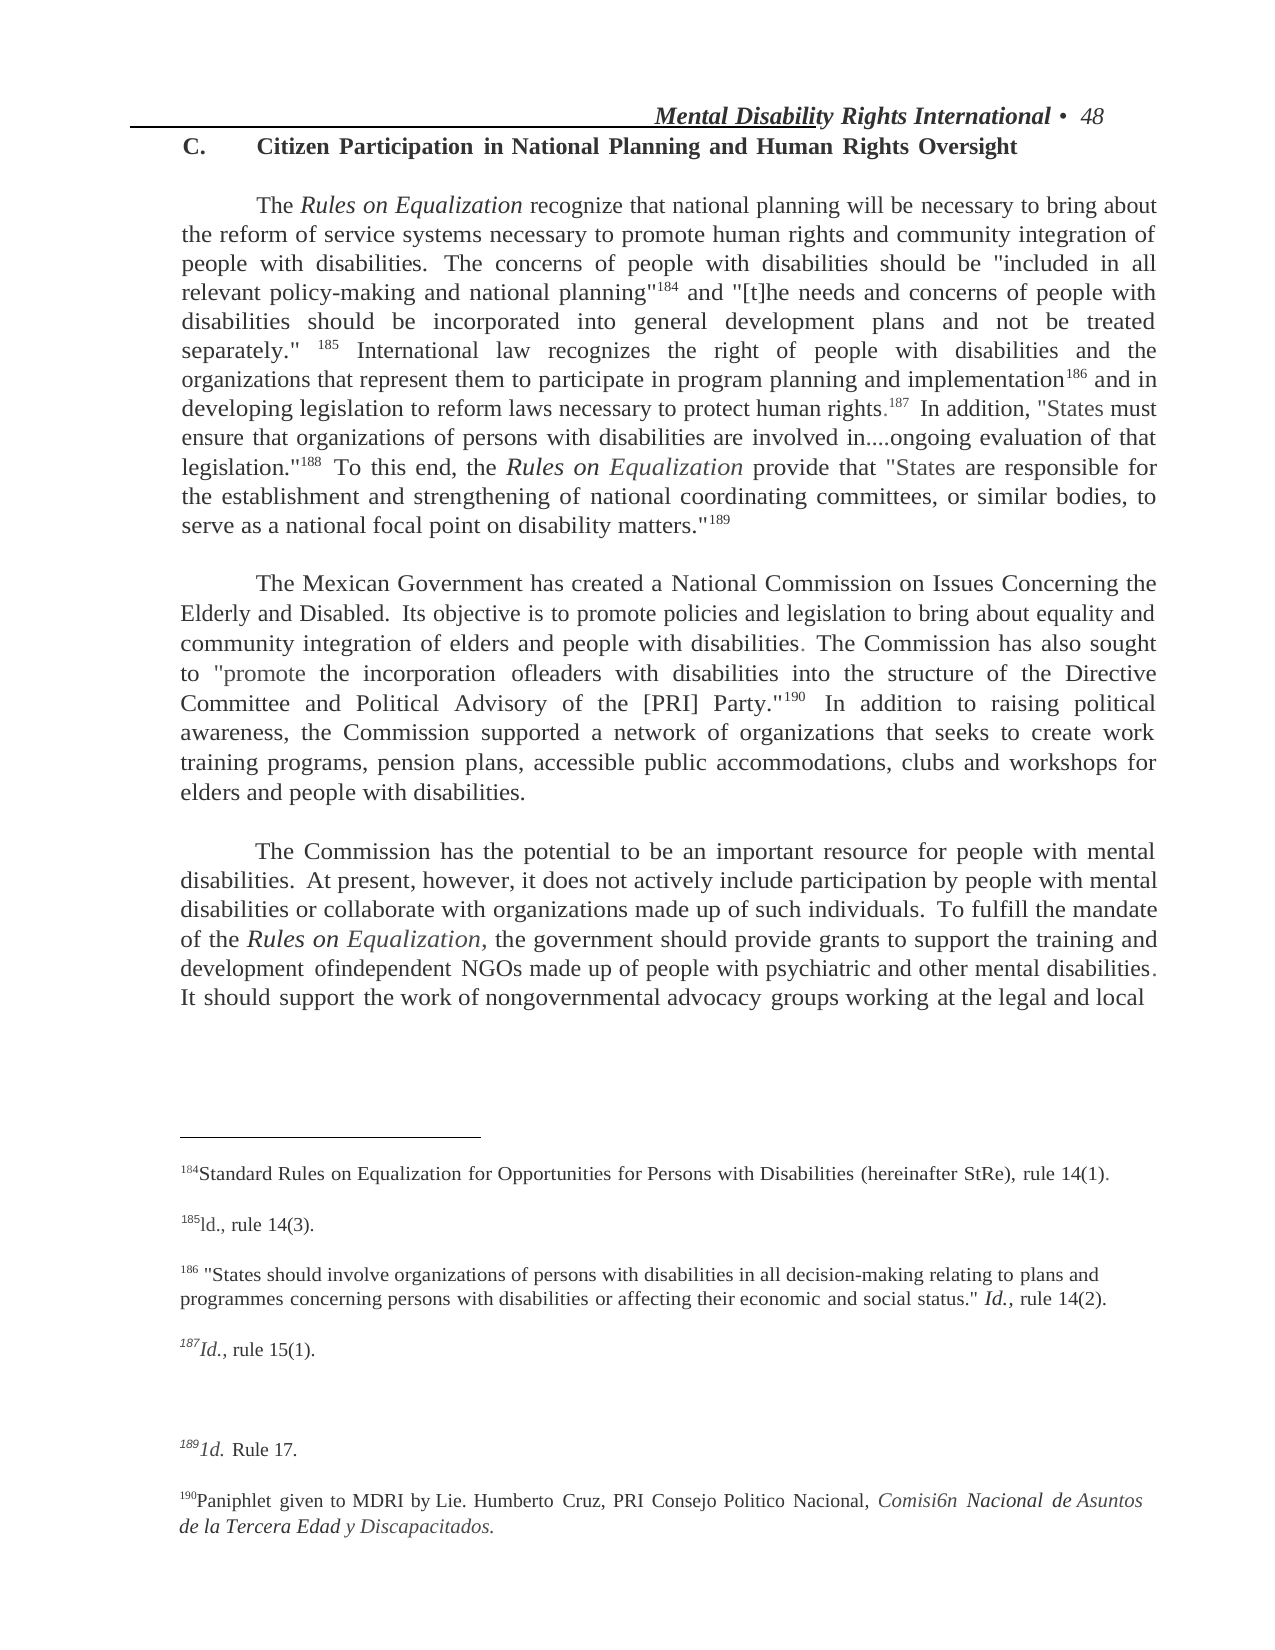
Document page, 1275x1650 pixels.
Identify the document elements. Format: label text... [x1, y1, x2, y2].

text 1891d. Rule 17. [179, 1437, 1179, 1461]
text The Rules on Equalization recognize that national planning will be necessary to bring about the reform of service systems necessary to promote human rights and community integration of people with disabilities. The concerns of people with disabilities should be "included in all relevant policy-making and national planning"184 and "[t]he needs and concerns of people with disabilities should be incorporated into general development plans and not be treated separately." 185 International law recognizes the right of people with disabilities and the organizations that represent them to participate in program planning and implementation186 and in developing legislation to reform laws necessary to protect human rights.187 In addition, "States must ensure that organizations of persons with disabilities are involved in....ongoing evaluation of that legislation."188 To this end, the Rules on Equalization provide that "States are responsible for the establishment and strengthening of national coordinating committees, or similar bodies, to serve as a national focal point on disability matters."189 [181, 190, 1157, 538]
text 186 "States should involve organizations of persons with disabilities in all decision-making relating to plans and programmes concerning persons with disabilities or affecting their economic and social status." Id., rule 14(2). [180, 1263, 1179, 1310]
text 190Paniphlet given to MDRI by Lie. Humberto Cruz, PRI Consejo Politico Nacional, Comisi6n Nacional de Asuntos de la Tercera Edad y Discapacitados. [179, 1488, 1160, 1538]
text 184Standard Rules on Equalization for Opportunities for Persons with Disabilities (hereinafter StRe), rule 14(1). [180, 1162, 1179, 1185]
text The Commission has the potential to be an important resource for people with mental disabilities. At present, however, it does not actively include participation by people with mental disabilities or collaborate with organizations made up of such individuals. To fulfill the mandate of the Rules on Equalization, the government should provide grants to support the training and development ofindependent NGOs made up of people with psychiatric and other mental disabilities. It should support the work of nongovernmental advocacy groups working at the legal and local [180, 837, 1158, 1011]
text The Mexican Government has created a National Commission on Issues Concerning the Elderly and Disabled. Its objective is to promote policies and legislation to bring about equality and community integration of elders and people with disabilities. The Commission has also sought to "promote the incorporation ofleaders with disabilities into the structure of the Directive Committee and Political Advisory of the [PRI] Party."190 In addition to raising political awareness, the Commission supported a network of organizations that seeks to create work training programs, pension plans, accessible public accommodations, clubs and workshops for elders and people with disabilities. [180, 569, 1157, 806]
text 187Id., rule 15(1). [179, 1336, 1179, 1361]
subtitle Citizen Participation in National Planning and Human Rights Oversight [182, 132, 1179, 160]
text 185ld., rule 14(3). [181, 1212, 1179, 1235]
